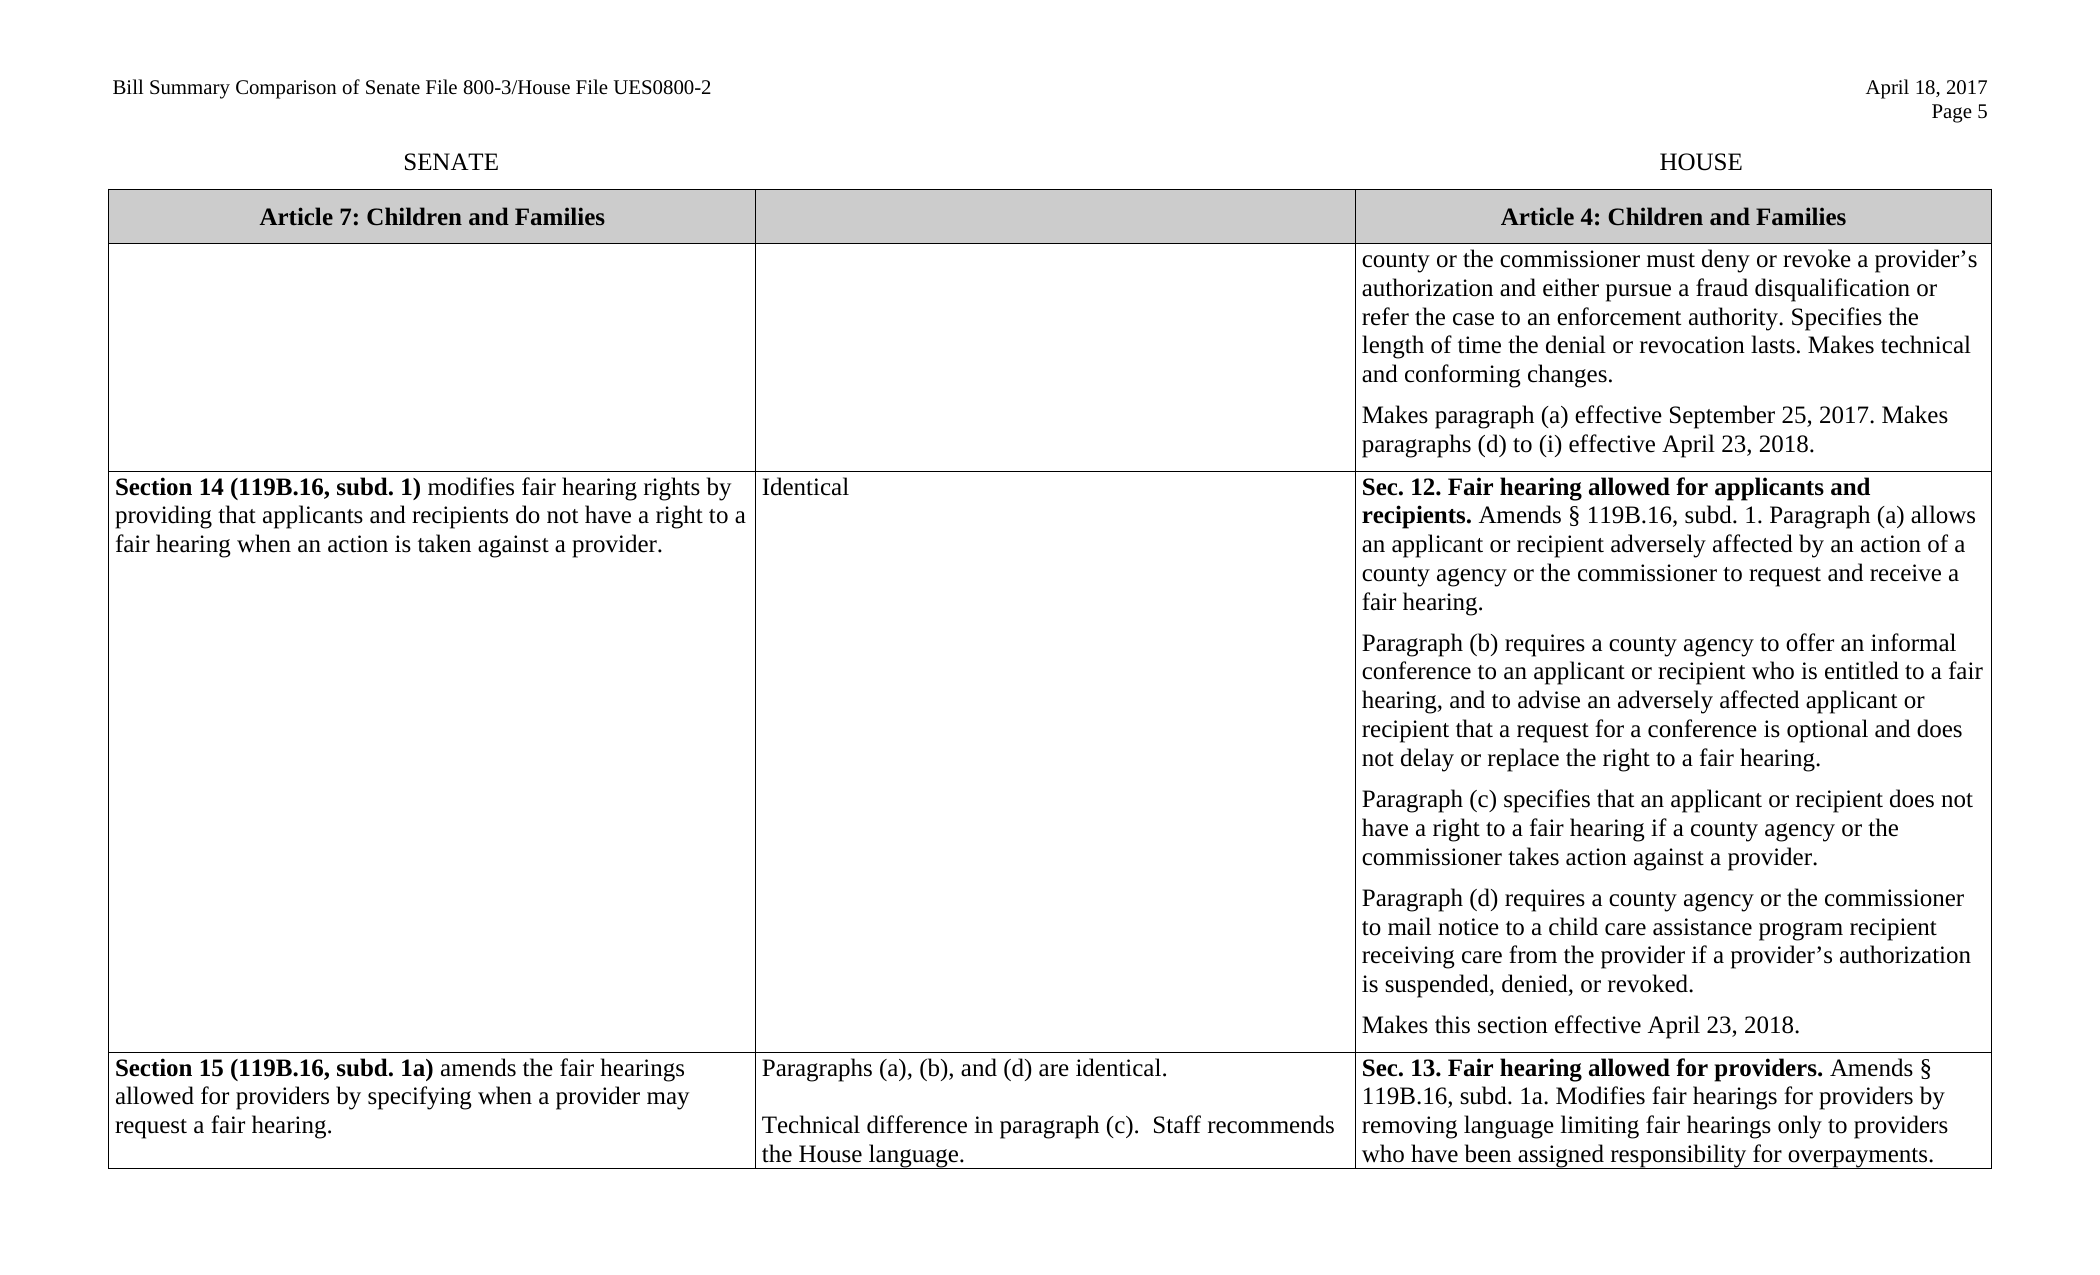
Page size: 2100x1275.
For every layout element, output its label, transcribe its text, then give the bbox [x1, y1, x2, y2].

table_header [756, 190, 1355, 243]
table_cell Identical [756, 472, 1355, 1052]
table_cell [1356, 244, 1991, 471]
table_cell Section 14 (119B.16, subd. 1) modifies fair hearing rights by providing that applicants and recipients do not have a right to a fair hearing when an action is taken against a provider. [109, 472, 755, 1052]
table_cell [756, 1053, 1355, 1168]
table_header Article 4: Children and Families [1356, 190, 1991, 243]
table_header Article 7: Children and Families [109, 190, 755, 243]
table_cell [756, 244, 1355, 471]
table_cell Sec. 12. Fair hearing allowed for applicants and recipients. Amends § 119B.16, subd. 1. Paragraph (a) allows an applicant or recipient adversely affected by an action of a county agency or the commissioner to request and receive a fair hearing. Paragraph (b) requires a county agency to offer an informal conference to an applicant or recipient who is entitled to a fair hearing, and to advise an adversely affected applicant or recipient that a request for a conference is optional and does not delay or replace the right to a fair hearing. Paragraph (c) specifies that an applicant or recipient does not have a right to a fair hearing if a county agency or the commissioner takes action against a provider. Paragraph (d) requires a county agency or the commissioner to mail notice to a child care assistance program recipient receiving care from the provider if a provider’s authorization is suspended, denied, or revoked. Makes this section effective April 23, 2018. [1356, 472, 1991, 1052]
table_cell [109, 1053, 755, 1168]
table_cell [109, 244, 755, 471]
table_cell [1356, 1053, 1991, 1168]
